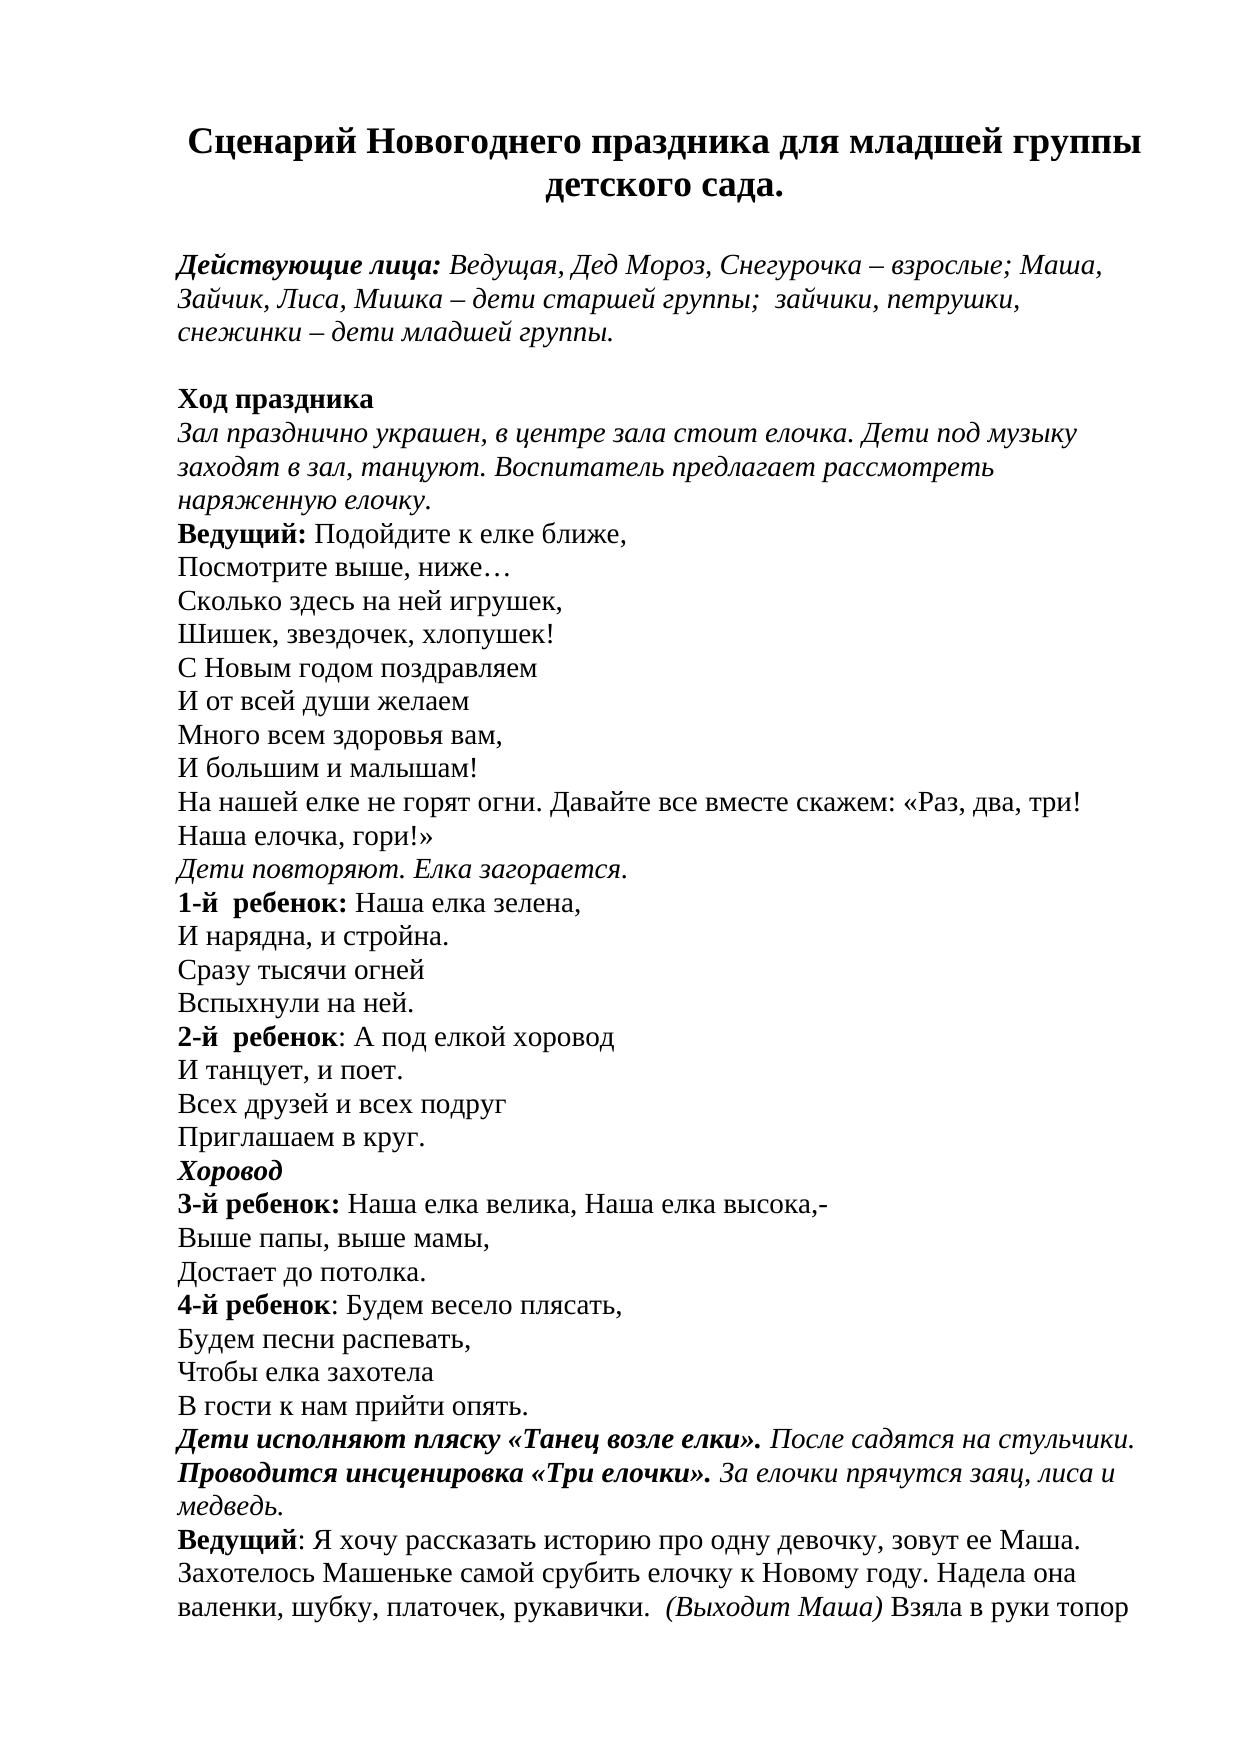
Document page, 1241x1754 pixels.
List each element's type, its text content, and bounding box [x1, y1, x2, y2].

text Достает до потолка. [177, 1254, 1152, 1287]
text И нарядна, и стройна. [177, 918, 1152, 952]
text Всех друзей и всех подруг [177, 1086, 1152, 1119]
text Дети повторяют. Елка загорается. [177, 851, 1152, 885]
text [177, 1522, 1152, 1623]
text 3-й ребенок: Наша елка велика, Наша елка высока,- [177, 1187, 1152, 1220]
text Выше папы, выше мамы, [177, 1220, 1152, 1254]
text Хоровод [177, 1153, 1152, 1187]
text Сценарий Новогоднего праздника для младшей группы детского сада. [177, 118, 1152, 204]
text Зал празднично украшен, в центре зала стоит елочка. Дети под музыку заходят в зал, танцуют. Воспитатель предлагает рассмотреть наряженную елочку. [177, 415, 1152, 516]
text Посмотрите выше, ниже… [177, 549, 1152, 583]
text Сколько здесь на ней игрушек, [177, 583, 1152, 616]
text Вспыхнули на ней. [177, 985, 1152, 1019]
text Ход праздника [177, 382, 1152, 415]
text И танцует, и поет. [177, 1052, 1152, 1086]
text Проводится инсценировка «Три елочки». За елочки прячутся заяц, лиса и медведь. [177, 1455, 1152, 1522]
text В гости к нам прийти опять. [177, 1388, 1152, 1421]
text Дети исполняют пляску «Танец возле елки». После садятся на стульчики. [177, 1421, 1152, 1455]
text И большим и малышам! [177, 751, 1152, 784]
text Будем песни распевать, [177, 1321, 1152, 1354]
text Чтобы елка захотела [177, 1354, 1152, 1388]
text С Новым годом поздравляем [177, 650, 1152, 683]
text И от всей души желаем [177, 683, 1152, 717]
text Ведущий: Подойдите к елке ближе, [177, 516, 1152, 549]
text Шишек, звездочек, хлопушек! [177, 616, 1152, 650]
text Много всем здоровья вам, [177, 717, 1152, 751]
text 1-й ребенок: Наша елка зелена, [177, 885, 1152, 918]
text Приглашаем в круг. [177, 1119, 1152, 1153]
text Сразу тысячи огней [177, 952, 1152, 985]
text 2-й ребенок: А под елкой хоровод [177, 1019, 1152, 1052]
text Действующие лица: Ведущая, Дед Мороз, Снегурочка – взрослые; Маша, Зайчик, Лиса, Мишка – дети старшей группы; зайчики, петрушки, снежинки – дети младшей группы. [177, 247, 1152, 348]
text На нашей елке не горят огни. Давайте все вместе скажем: «Раз, два, три! Наша елочка, гори!» [177, 784, 1152, 851]
text 4-й ребенок: Будем весело плясать, [177, 1287, 1152, 1321]
